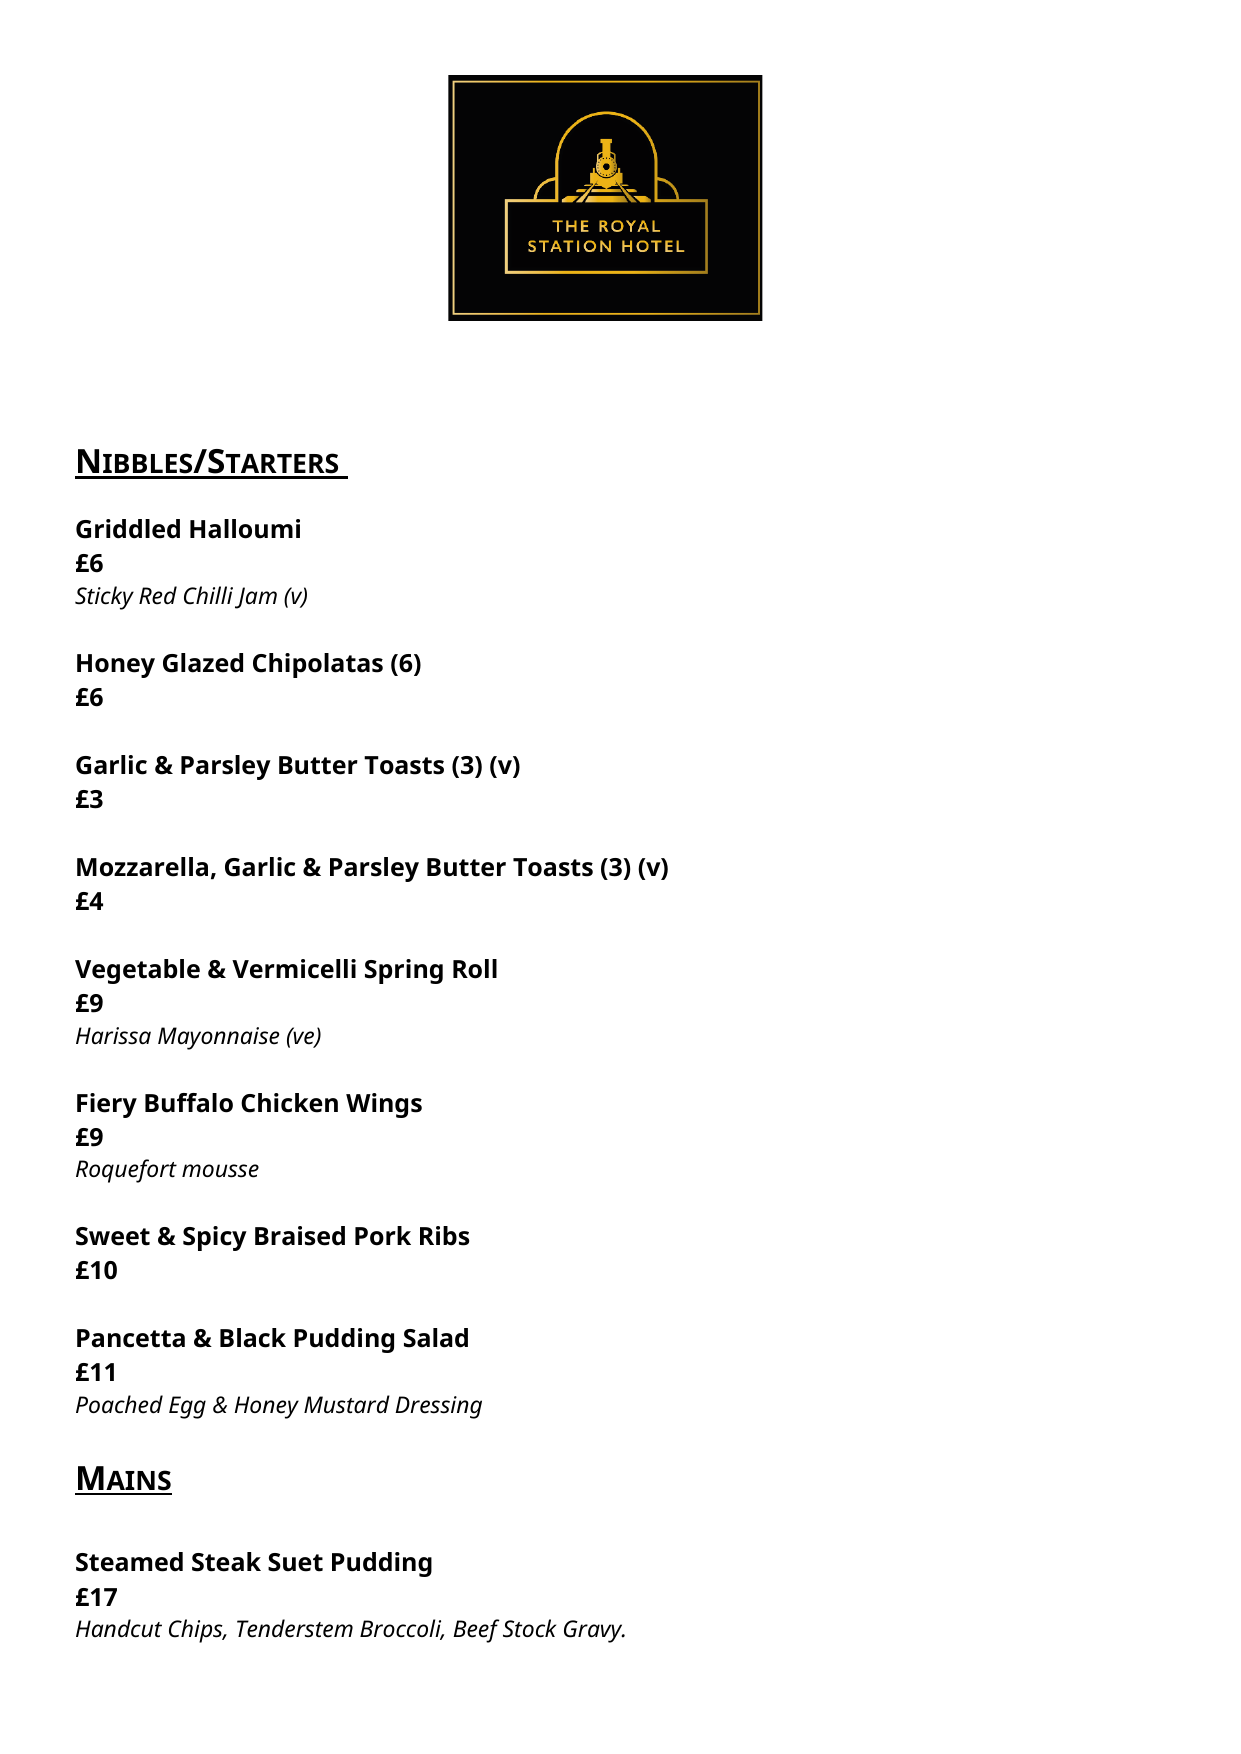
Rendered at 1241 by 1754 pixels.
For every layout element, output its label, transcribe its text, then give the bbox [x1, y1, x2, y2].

text Handcut Chips, Tenderstem Broccoli, Beef Stock Gravy. [75, 1613, 1165, 1644]
text Pancetta & Black Pudding Salad £11 [75, 1321, 1165, 1389]
text Nibbles/Starters [75, 438, 1165, 484]
text Poached Egg & Honey Mustard Dressing [75, 1389, 1165, 1420]
text Garlic & Parsley Butter Toasts (3) (v) £3 [75, 747, 1165, 816]
text Steamed Steak Suet Pudding £17 [75, 1545, 1165, 1613]
text Griddled Halloumi £6 [75, 512, 1165, 580]
text Mozzarella, Garlic & Parsley Butter Toasts (3) (v) £4 [75, 849, 1165, 918]
text Sticky Red Chilli Jam (v) [75, 580, 1165, 611]
text Vegetable & Vermicelli Spring Roll £9 [75, 952, 1165, 1020]
text Harissa Mayonnaise (ve) [75, 1020, 1165, 1051]
text Mains [75, 1454, 1165, 1500]
text Fiery Buffalo Chicken Wings £9 [75, 1085, 1165, 1153]
picture [446, 75, 762, 319]
text Honey Glazed Chipolatas (6) £6 [75, 645, 1138, 713]
text Roquefort mousse [75, 1153, 1165, 1184]
text Sweet & Spicy Braised Pork Ribs £10 [75, 1219, 1165, 1287]
